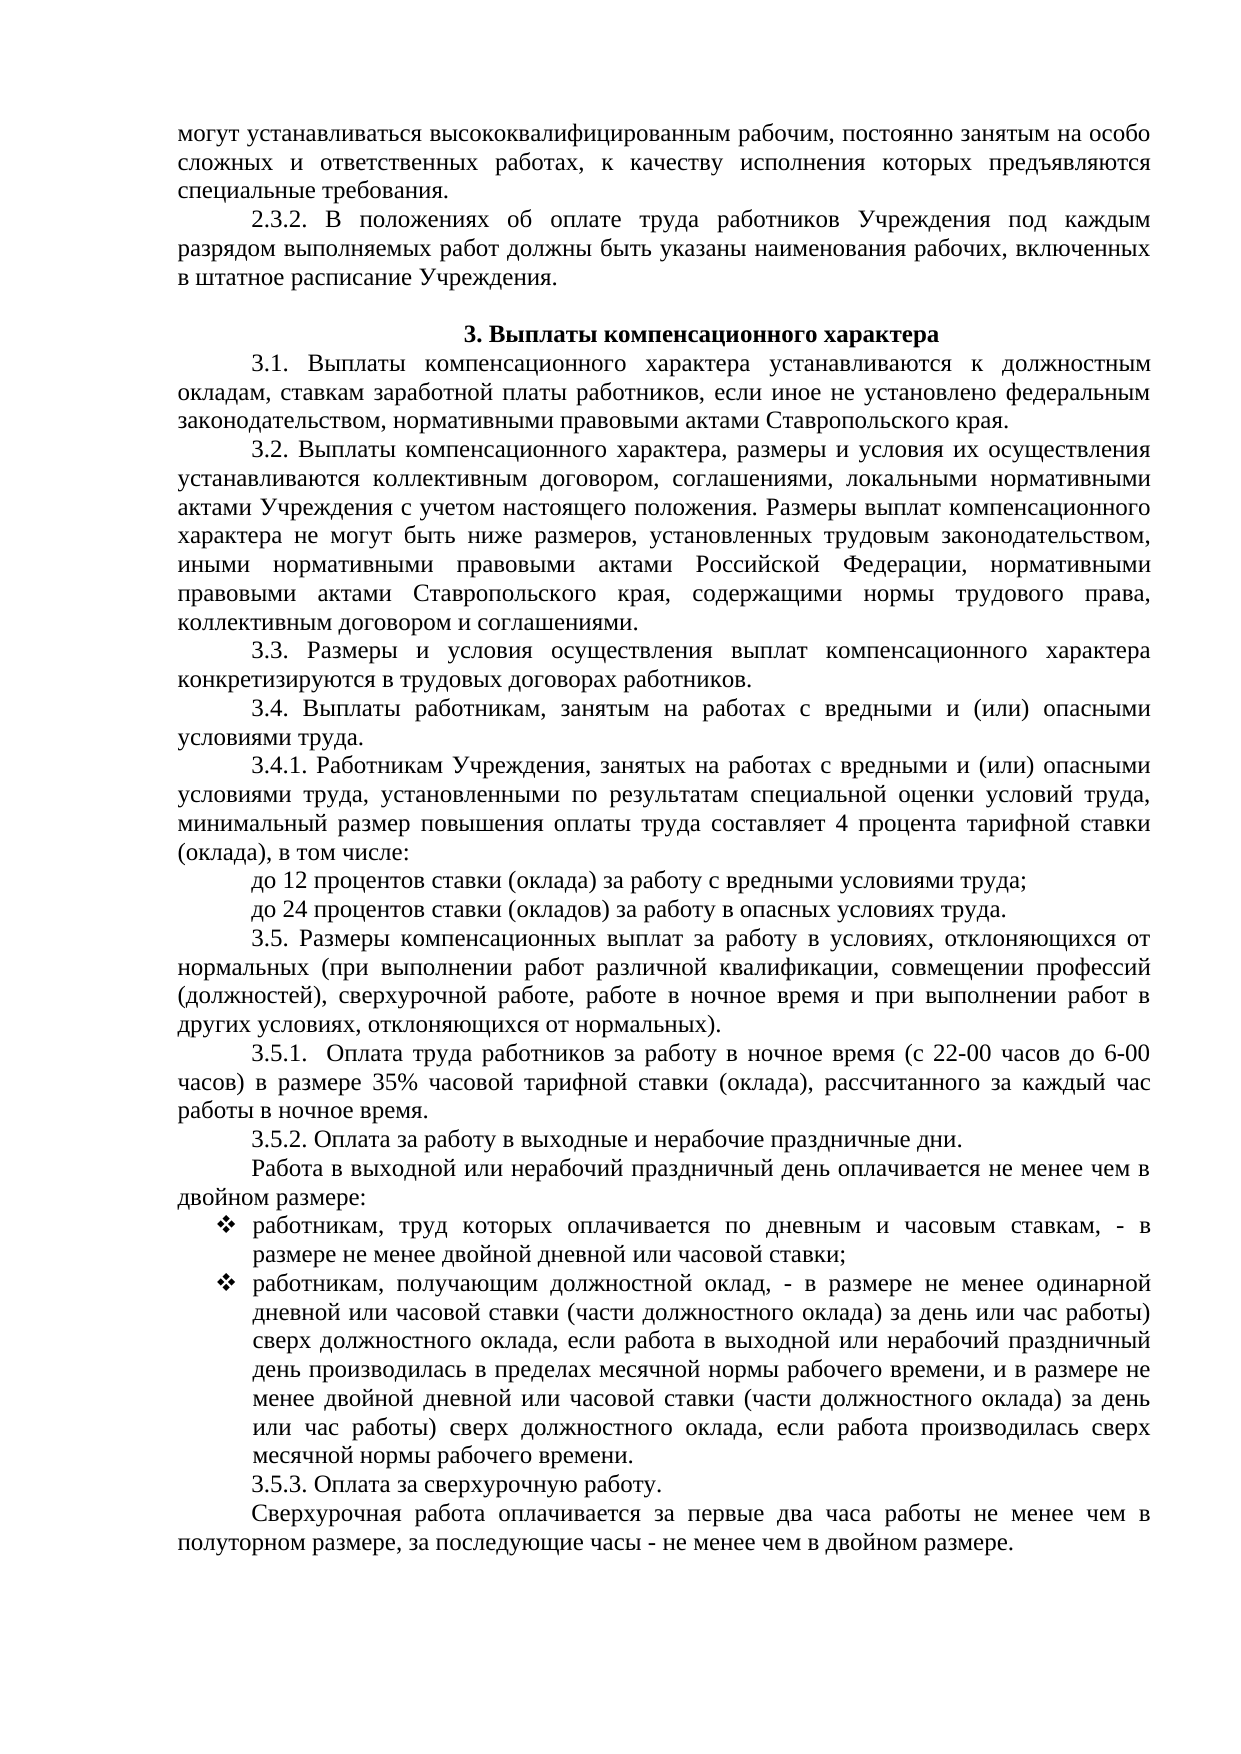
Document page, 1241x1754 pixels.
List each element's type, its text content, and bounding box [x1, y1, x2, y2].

text 3.5.3. Оплата за сверхурочную работу. [177, 1469, 1152, 1498]
text 3.5. Размеры компенсационных выплат за работу в условиях, отклоняющихся от нормальных (при выполнении работ различной квалификации, совмещении профессий (должностей), сверхурочной работе, работе в ночное время и при выполнении работ в других условиях, отклоняющихся от нормальных). [177, 923, 1152, 1038]
text 2.3.2. В положениях об оплате труда работников Учреждения под каждым разрядом выполняемых работ должны быть указаны наименования рабочих, включенных в штатное расписание Учреждения. [177, 204, 1152, 291]
list работникам, получающим должностной оклад, - в размере не менее одинарной дневной или часовой ставки (части должностного оклада) за день или час работы) сверх должностного оклада, если работа в выходной или нерабочий праздничный день производилась в пределах месячной нормы рабочего времени, и в размере не менее двойной дневной или часовой ставки (части должностного оклада) за день или час работы) сверх должностного оклада, если работа производилась сверх месячной нормы рабочего времени. [215, 1268, 1152, 1469]
text 3.2. Выплаты компенсационного характера, размеры и условия их осуществления устанавливаются коллективным договором, соглашениями, локальными нормативными актами Учреждения с учетом настоящего положения. Размеры выплат компенсационного характера не могут быть ниже размеров, установленных трудовым законодательством, иными нормативными правовыми актами Российской Федерации, нормативными правовыми актами Ставропольского края, содержащими нормы трудового права, коллективным договором и соглашениями. [177, 434, 1152, 636]
text Работа в выходной или нерабочий праздничный день оплачивается не менее чем в двойном размере: [177, 1153, 1152, 1211]
text 3. Выплаты компенсационного характера [177, 319, 1152, 348]
list работникам, труд которых оплачивается по дневным и часовым ставкам, - в размере не менее двойной дневной или часовой ставки; [215, 1211, 1152, 1268]
text Сверхурочная работа оплачивается за первые два часа работы не менее чем в полуторном размере, за последующие часы - не менее чем в двойном размере. [177, 1498, 1152, 1556]
text 3.4. Выплаты работникам, занятым на работах с вредными и (или) опасными условиями труда. [177, 693, 1152, 751]
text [177, 118, 1152, 204]
text до 24 процентов ставки (окладов) за работу в опасных условиях труда. [177, 894, 1152, 923]
text 3.1. Выплаты компенсационного характера устанавливаются к должностным окладам, ставкам заработной платы работников, если иное не установлено федеральным законодательством, нормативными правовыми актами Ставропольского края. [177, 348, 1152, 434]
text 3.5.2. Оплата за работу в выходные и нерабочие праздничные дни. [177, 1124, 1152, 1153]
text 3.3. Размеры и условия осуществления выплат компенсационного характера конкретизируются в трудовых договорах работников. [177, 636, 1152, 693]
text 3.5.1. Оплата труда работников за работу в ночное время (с 22-00 часов до 6-00 часов) в размере 35% часовой тарифной ставки (оклада), рассчитанного за каждый час работы в ночное время. [177, 1038, 1152, 1124]
text 3.4.1. Работникам Учреждения, занятых на работах с вредными и (или) опасными условиями труда, установленными по результатам специальной оценки условий труда, минимальный размер повышения оплаты труда составляет 4 процента тарифной ставки (оклада), в том числе: [177, 751, 1152, 866]
text до 12 процентов ставки (оклада) за работу с вредными условиями труда; [177, 866, 1152, 894]
